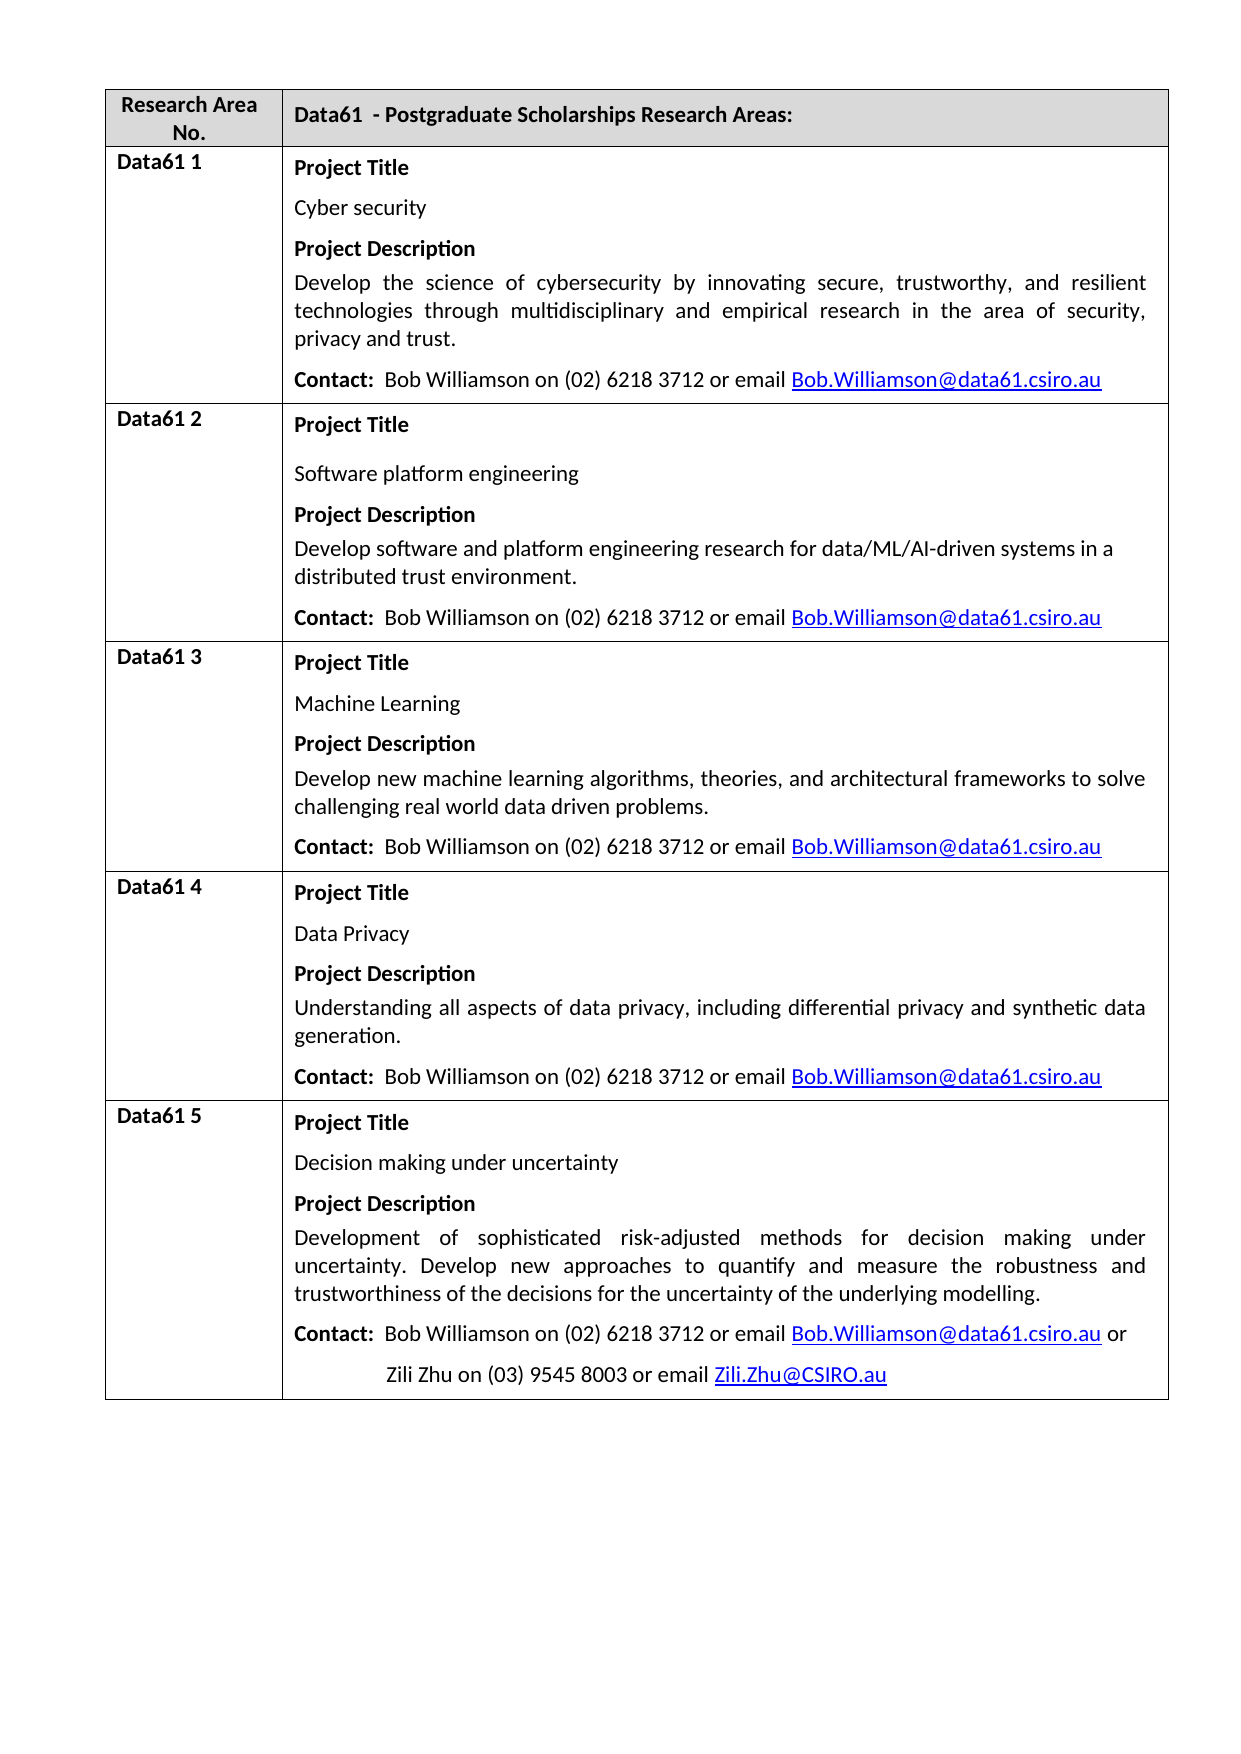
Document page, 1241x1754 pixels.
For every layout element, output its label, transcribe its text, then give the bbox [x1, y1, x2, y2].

table_header Research Area No. [106, 90, 282, 146]
table_cell Data61 1 [106, 147, 282, 403]
table_cell Data61 3 [106, 642, 282, 871]
table_cell Project Title Software platform engineering Project Description Develop software and platform engineering research for data/ML/AI-driven systems in a distributed trust environment. Contact: Bob Williamson on (02) 6218 3712 or email Bob.Williamson@data61.csiro.au [283, 404, 1168, 641]
table_cell Project Title Data Privacy Project Description Understanding all aspects of data privacy, including differential privacy and synthetic data generation. Contact: Bob Williamson on (02) 6218 3712 or email Bob.Williamson@data61.csiro.au [283, 872, 1168, 1100]
table_cell Project Title Decision making under uncertainty Project Description Development of sophisticated risk-adjusted methods for decision making under uncertainty. Develop new approaches to quantify and measure the robustness and trustworthiness of the decisions for the uncertainty of the underlying modelling. Contact: Bob Williamson on (02) 6218 3712 or email Bob.Williamson@data61.csiro.au or Zili Zhu on (03) 9545 8003 or email Zili.Zhu@CSIRO.au [283, 1101, 1168, 1398]
table_cell Project Title Cyber security Project Description Develop the science of cybersecurity by innovating secure, trustworthy, and resilient technologies through multidisciplinary and empirical research in the area of security, privacy and trust. Contact: Bob Williamson on (02) 6218 3712 or email Bob.Williamson@data61.csiro.au [283, 147, 1168, 403]
table_cell Data61 4 [106, 872, 282, 1100]
table_cell Project Title Machine Learning Project Description Develop new machine learning algorithms, theories, and architectural frameworks to solve challenging real world data driven problems. Contact: Bob Williamson on (02) 6218 3712 or email Bob.Williamson@data61.csiro.au [283, 642, 1168, 871]
table_header Data61 - Postgraduate Scholarships Research Areas: [283, 90, 1168, 146]
table_cell Data61 2 [106, 404, 282, 641]
table_cell Data61 5 [106, 1101, 282, 1398]
